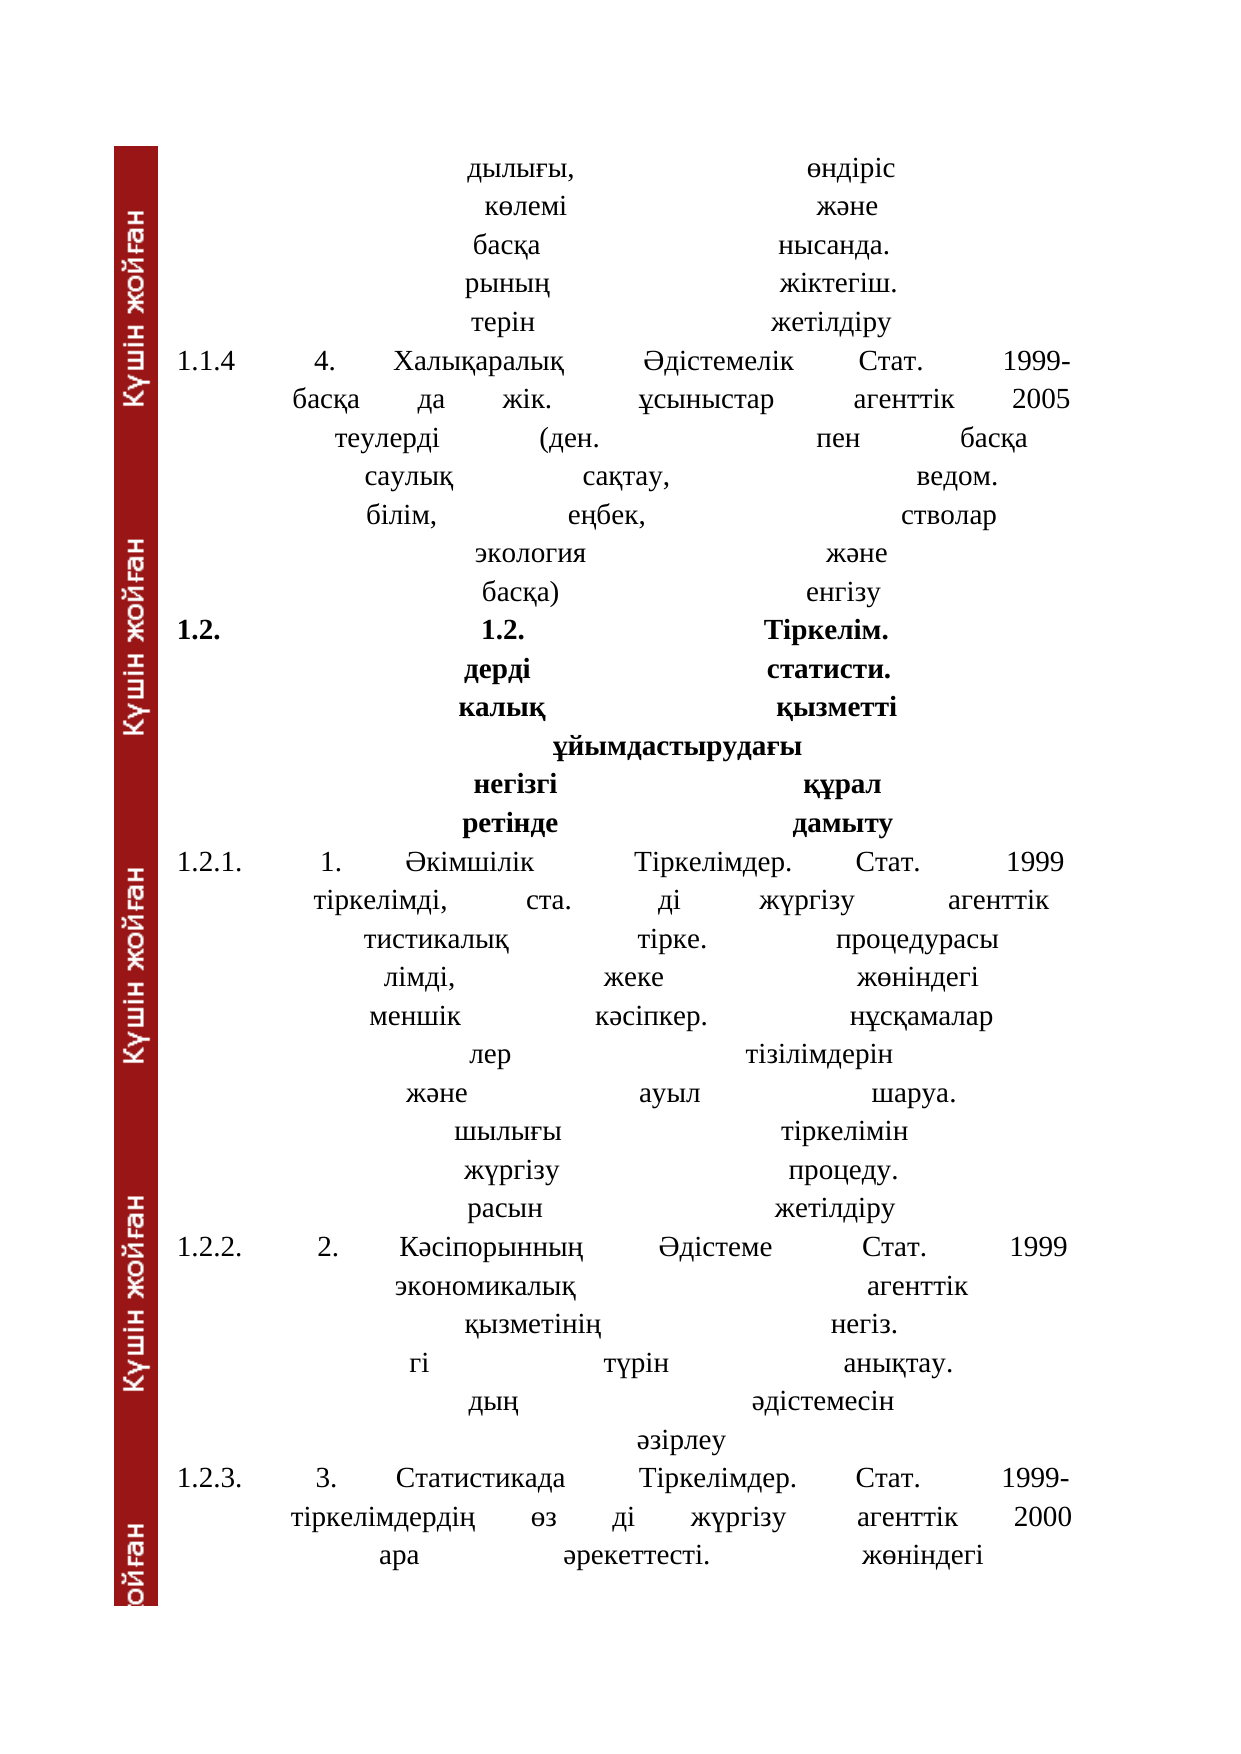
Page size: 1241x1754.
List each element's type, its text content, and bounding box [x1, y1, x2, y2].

picture [114, 1571, 158, 1606]
picture [114, 146, 158, 150]
